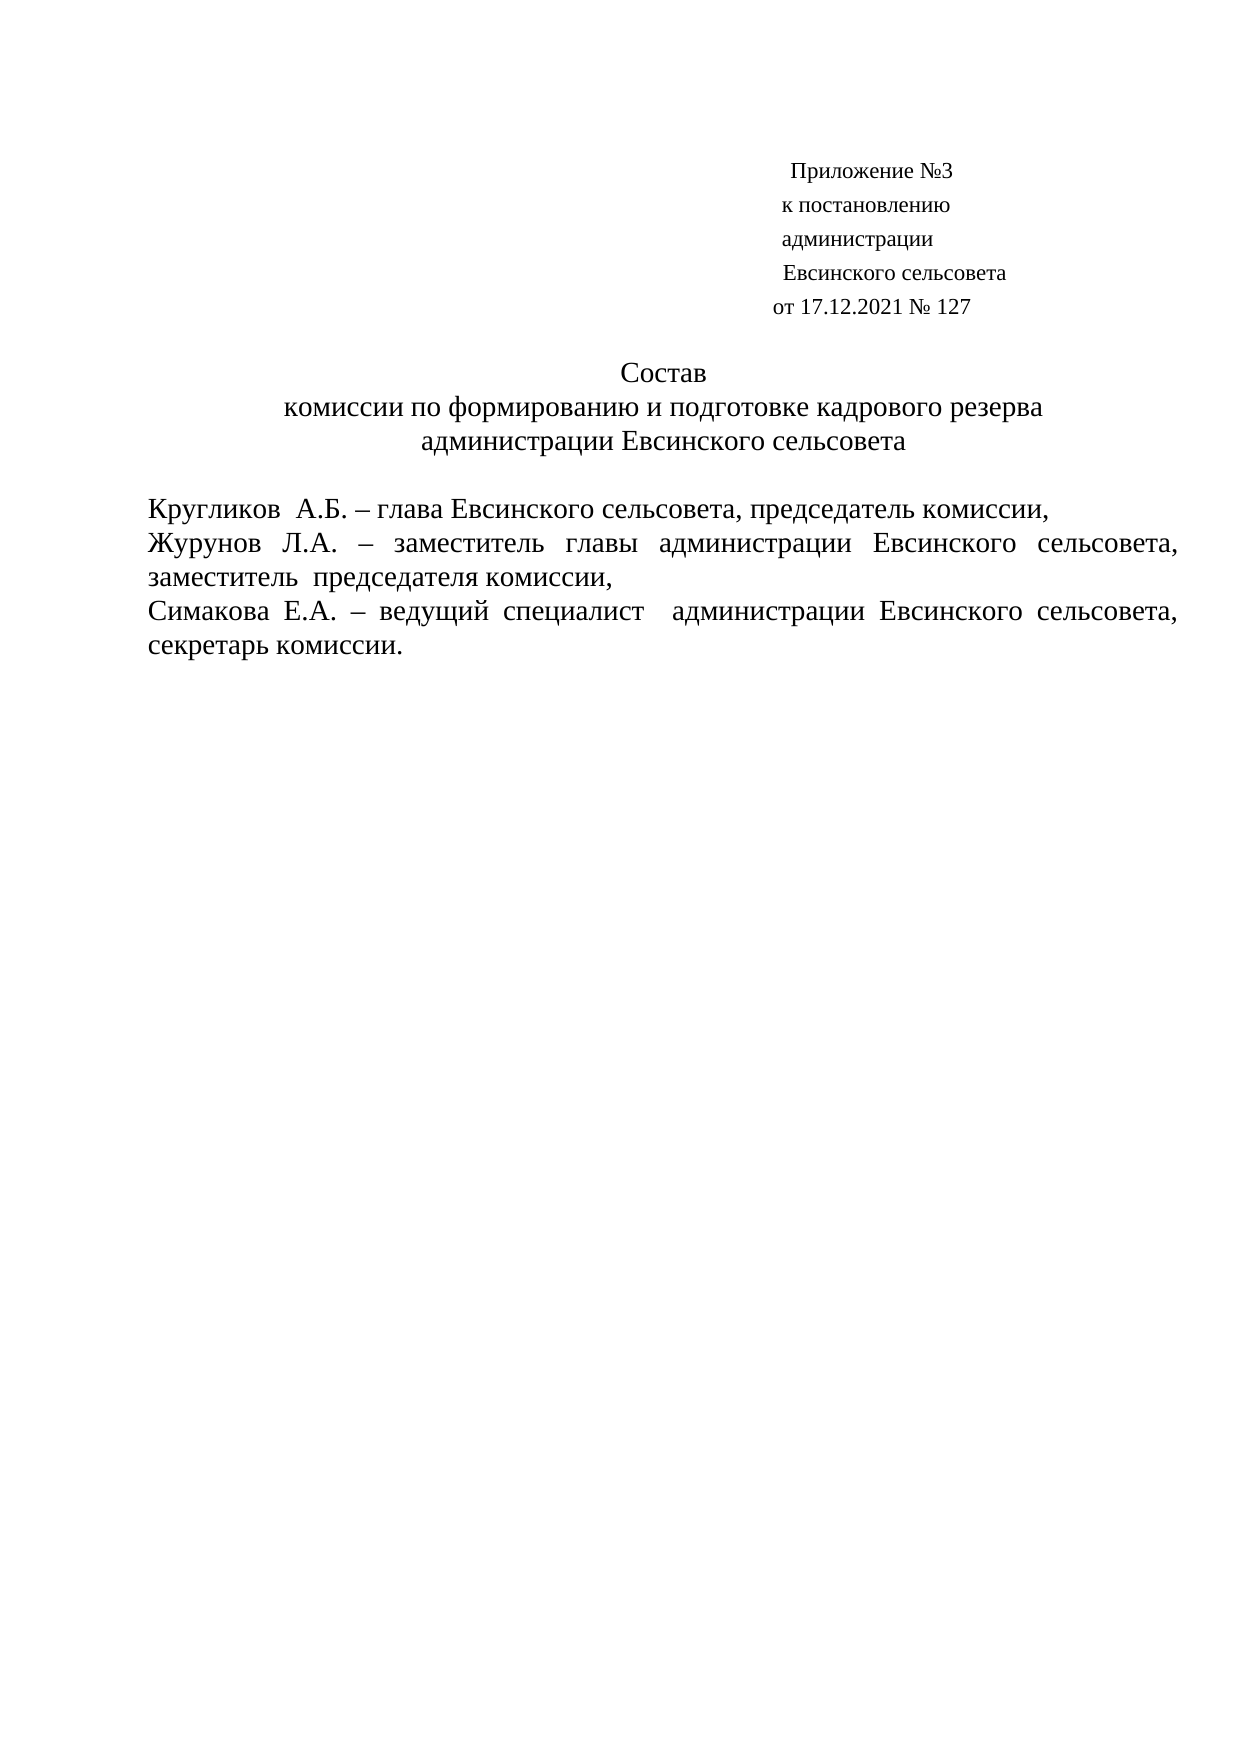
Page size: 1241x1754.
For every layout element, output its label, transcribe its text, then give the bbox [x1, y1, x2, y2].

text от 17.12.2021 № 127 [148, 287, 1179, 321]
text Приложение №3 [148, 152, 1179, 186]
text Евсинского сельсовета [148, 253, 1179, 287]
text Симакова Е.А. – ведущий специалист администрации Евсинского сельсовета, секретарь комиссии. [148, 593, 1179, 661]
text администрации [148, 219, 1179, 253]
text комиссии по формированию и подготовке кадрового резерва [148, 389, 1179, 423]
text Журунов Л.А. – заместитель главы администрации Евсинского сельсовета, заместитель председателя комиссии, [148, 525, 1179, 593]
text Кругликов А.Б. – глава Евсинского сельсовета, председатель комиссии, [148, 491, 1179, 525]
text администрации Евсинского сельсовета [148, 423, 1179, 457]
text Состав [148, 355, 1179, 389]
text к постановлению [148, 186, 1179, 219]
